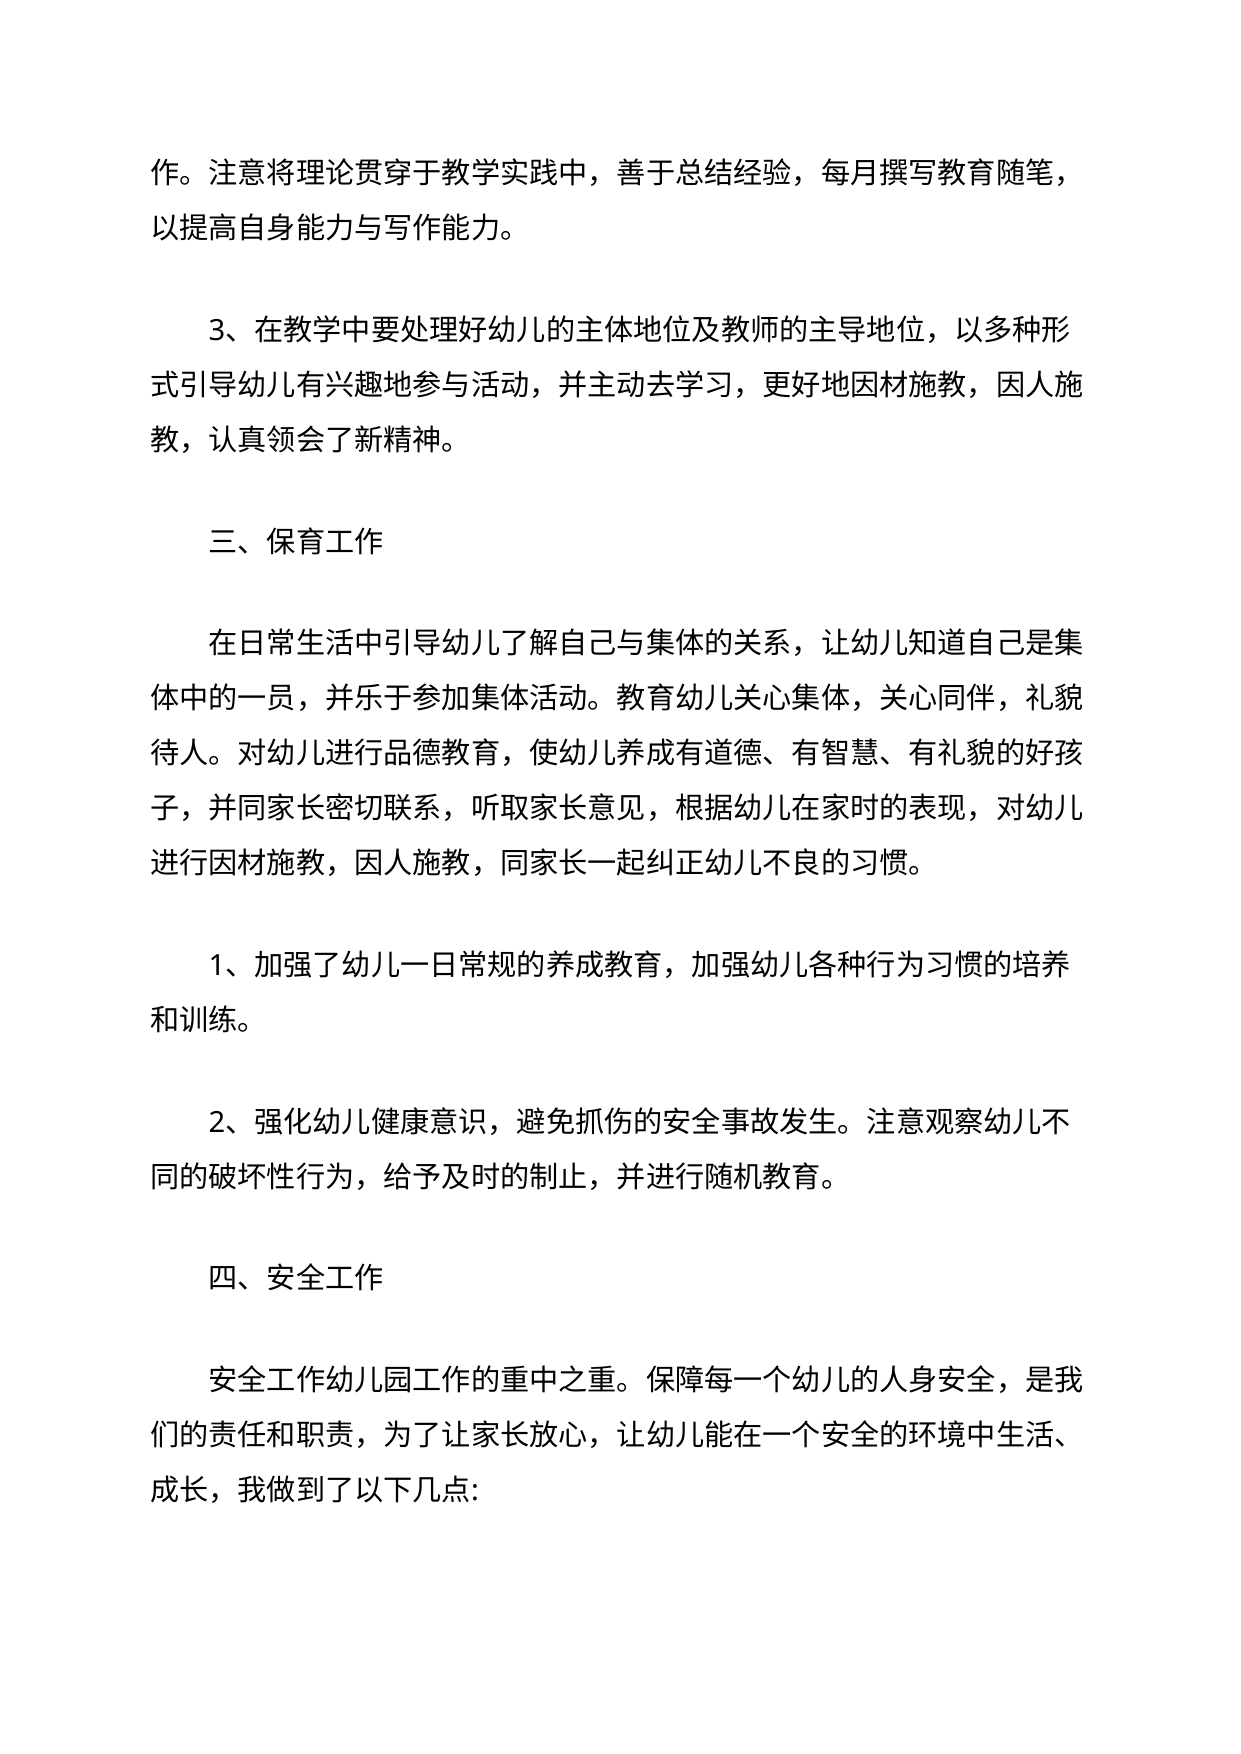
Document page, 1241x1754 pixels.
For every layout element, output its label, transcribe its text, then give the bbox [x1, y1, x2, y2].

text 三、保育工作 [150, 518, 1090, 561]
text 2、强化幼儿健康意识，避免抓伤的安全事故发生。注意观察幼儿不同的破坏性行为，给予及时的制止，并进行随机教育。 [150, 1098, 1090, 1196]
text 四、安全工作 [150, 1255, 1090, 1297]
text 安全工作幼儿园工作的重中之重。保障每一个幼儿的人身安全，是我们的责任和职责，为了让家长放心，让幼儿能在一个安全的环境中生活、成长，我做到了以下几点: [150, 1357, 1090, 1509]
text 3、在教学中要处理好幼儿的主体地位及教师的主导地位，以多种形式引导幼儿有兴趣地参与活动，并主动去学习，更好地因材施教，因人施教，认真领会了新精神。 [150, 307, 1090, 459]
text 1、加强了幼儿一日常规的养成教育，加强幼儿各种行为习惯的培养和训练。 [150, 941, 1090, 1039]
text 在日常生活中引导幼儿了解自己与集体的关系，让幼儿知道自己是集体中的一员，并乐于参加集体活动。教育幼儿关心集体，关心同伴，礼貌待人。对幼儿进行品德教育，使幼儿养成有道德、有智慧、有礼貌的好孩子，并同家长密切联系，听取家长意见，根据幼儿在家时的表现，对幼儿进行因材施教，因人施教，同家长一起纠正幼儿不良的习惯。 [150, 620, 1090, 882]
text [150, 150, 1090, 247]
